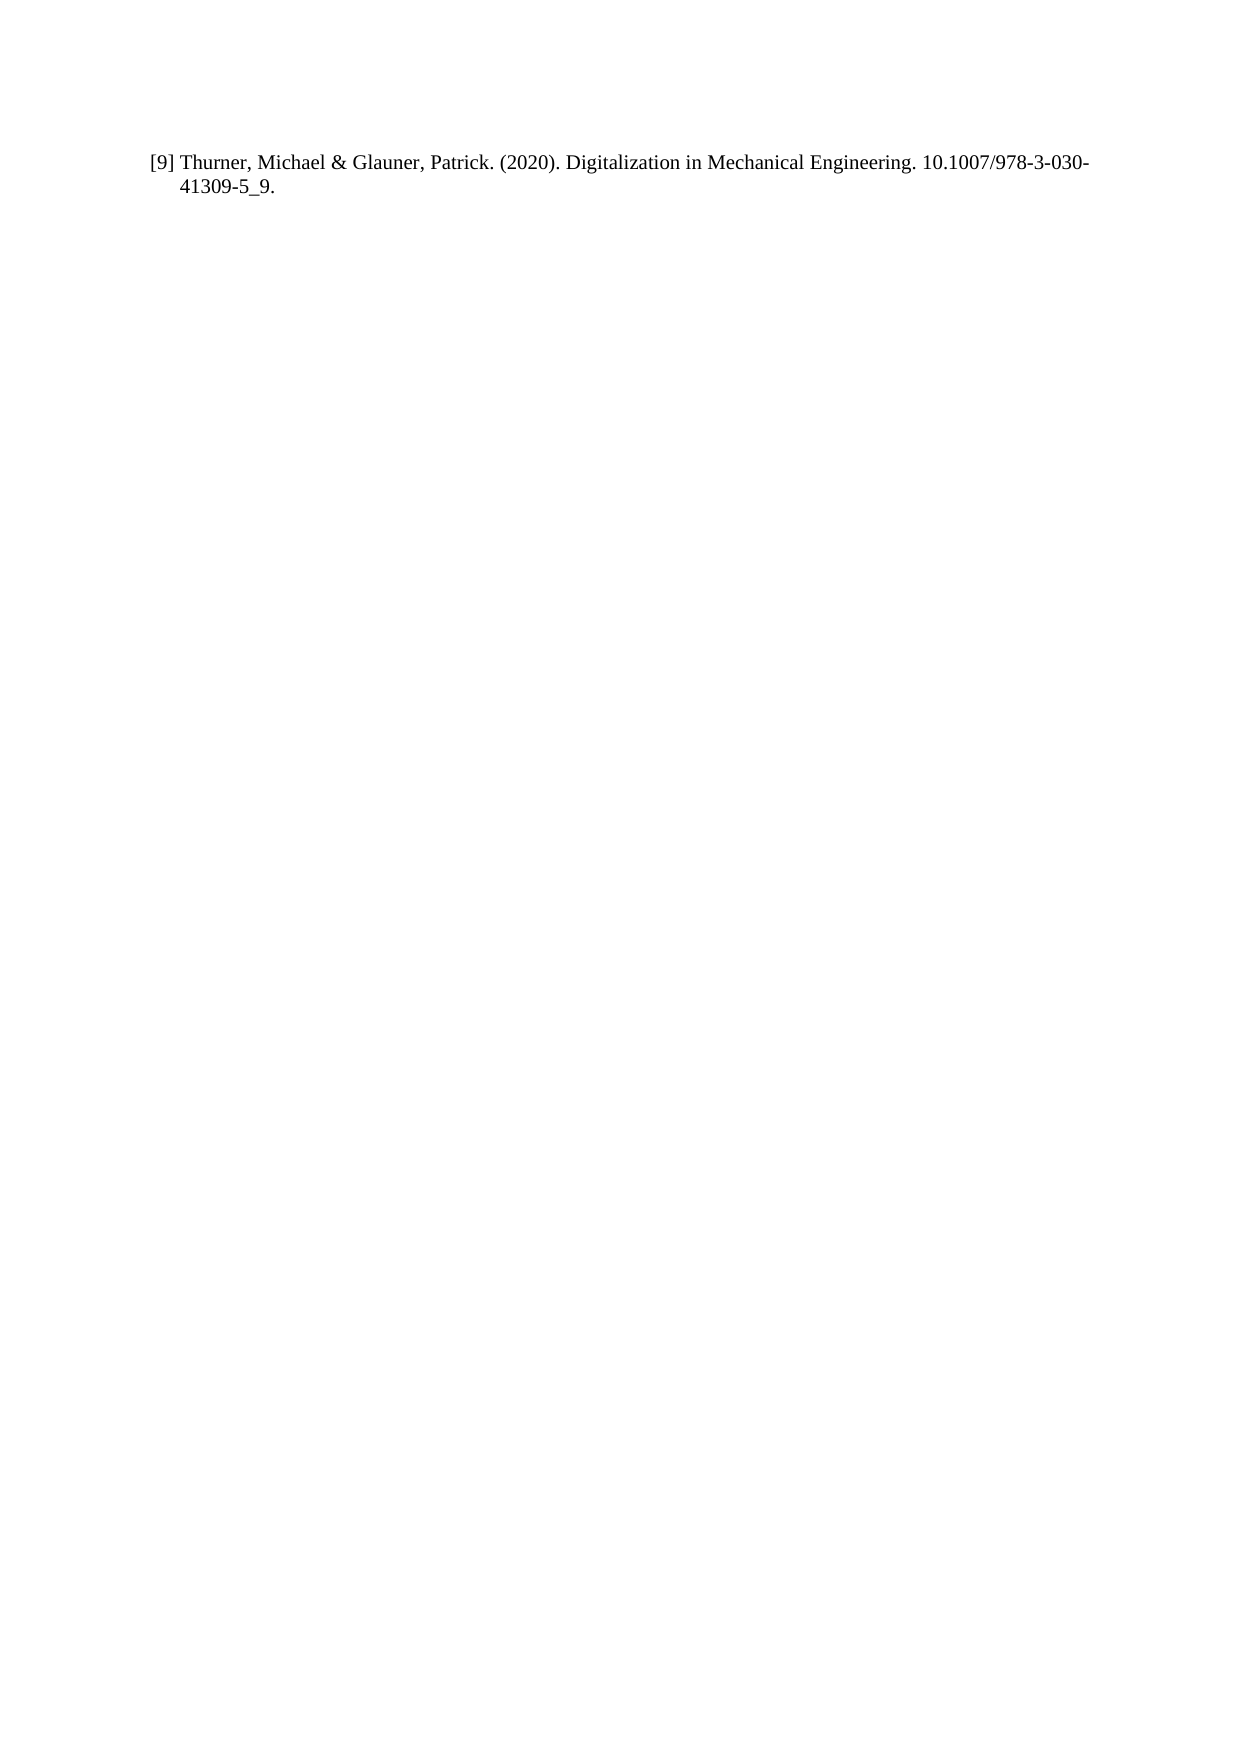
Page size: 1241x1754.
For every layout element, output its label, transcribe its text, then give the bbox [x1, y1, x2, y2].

list Thurner, Michael & Glauner, Patrick. (2020). Digitalization in Mechanical Engineering. 10.1007/978-3-030-41309-5_9. [150, 150, 1090, 198]
